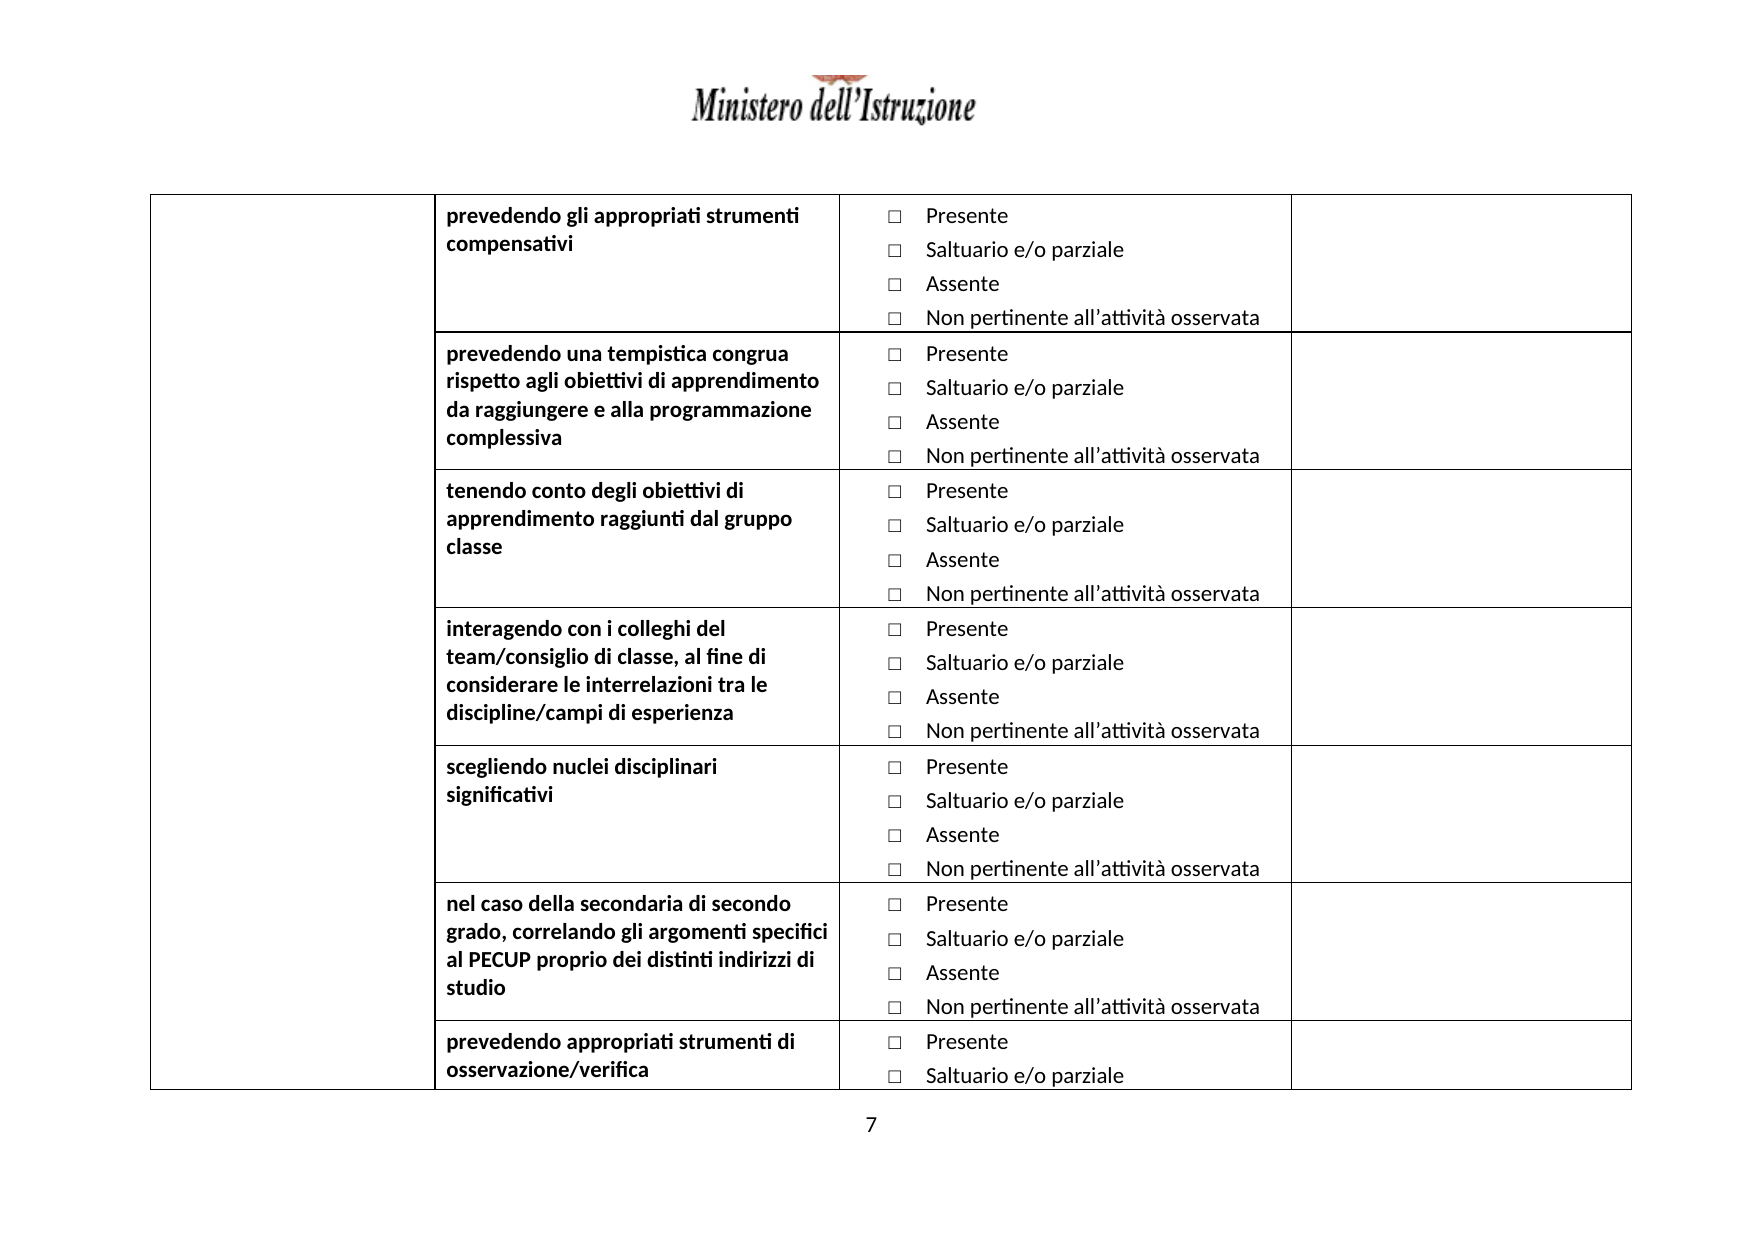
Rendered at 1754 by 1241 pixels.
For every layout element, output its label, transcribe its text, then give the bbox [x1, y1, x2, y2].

table_cell Presente Saltuario e/o parziale Assente Non pertinente all’attività osservata [840, 333, 1291, 469]
table_cell Presente Saltuario e/o parziale Assente Non pertinente all’attività osservata [840, 746, 1291, 882]
table_cell [1292, 1021, 1631, 1089]
table_cell prevedendo una tempistica congrua rispetto agli obiettivi di apprendimento da raggiungere e alla programmazione complessiva [436, 333, 839, 469]
table_cell tenendo conto degli obiettivi di apprendimento raggiunti dal gruppo classe [436, 470, 839, 607]
table_cell prevedendo gli appropriati strumenti compensativi [436, 195, 839, 331]
table_cell [1292, 883, 1631, 1020]
table_cell Presente Saltuario e/o parziale Assente Non pertinente all’attività osservata [840, 608, 1291, 744]
table_cell Presente Saltuario e/o parziale Assente Non pertinente all’attività osservata [840, 195, 1291, 331]
table_cell [1292, 195, 1631, 331]
table_cell [1292, 746, 1631, 882]
table_cell [1292, 608, 1631, 744]
table_cell scegliendo nuclei disciplinari significativi [436, 746, 839, 882]
table_cell [1292, 470, 1631, 607]
table_cell Presente Saltuario e/o parziale Assente Non pertinente all’attività osservata [840, 1021, 1291, 1089]
table_cell [1292, 333, 1631, 469]
picture [688, 75, 981, 127]
table_cell Presente Saltuario e/o parziale Assente Non pertinente all’attività osservata [840, 883, 1291, 1020]
table_cell interagendo con i colleghi del team/consiglio di classe, al fine di considerare le interrelazioni tra le discipline/campi di esperienza [436, 608, 839, 744]
table_cell Presente Saltuario e/o parziale Assente Non pertinente all’attività osservata [840, 470, 1291, 607]
table_cell nel caso della secondaria di secondo grado, correlando gli argomenti specifici al PECUP proprio dei distinti indirizzi di studio [436, 883, 839, 1020]
table_cell prevedendo appropriati strumenti di osservazione/verifica [436, 1021, 839, 1089]
